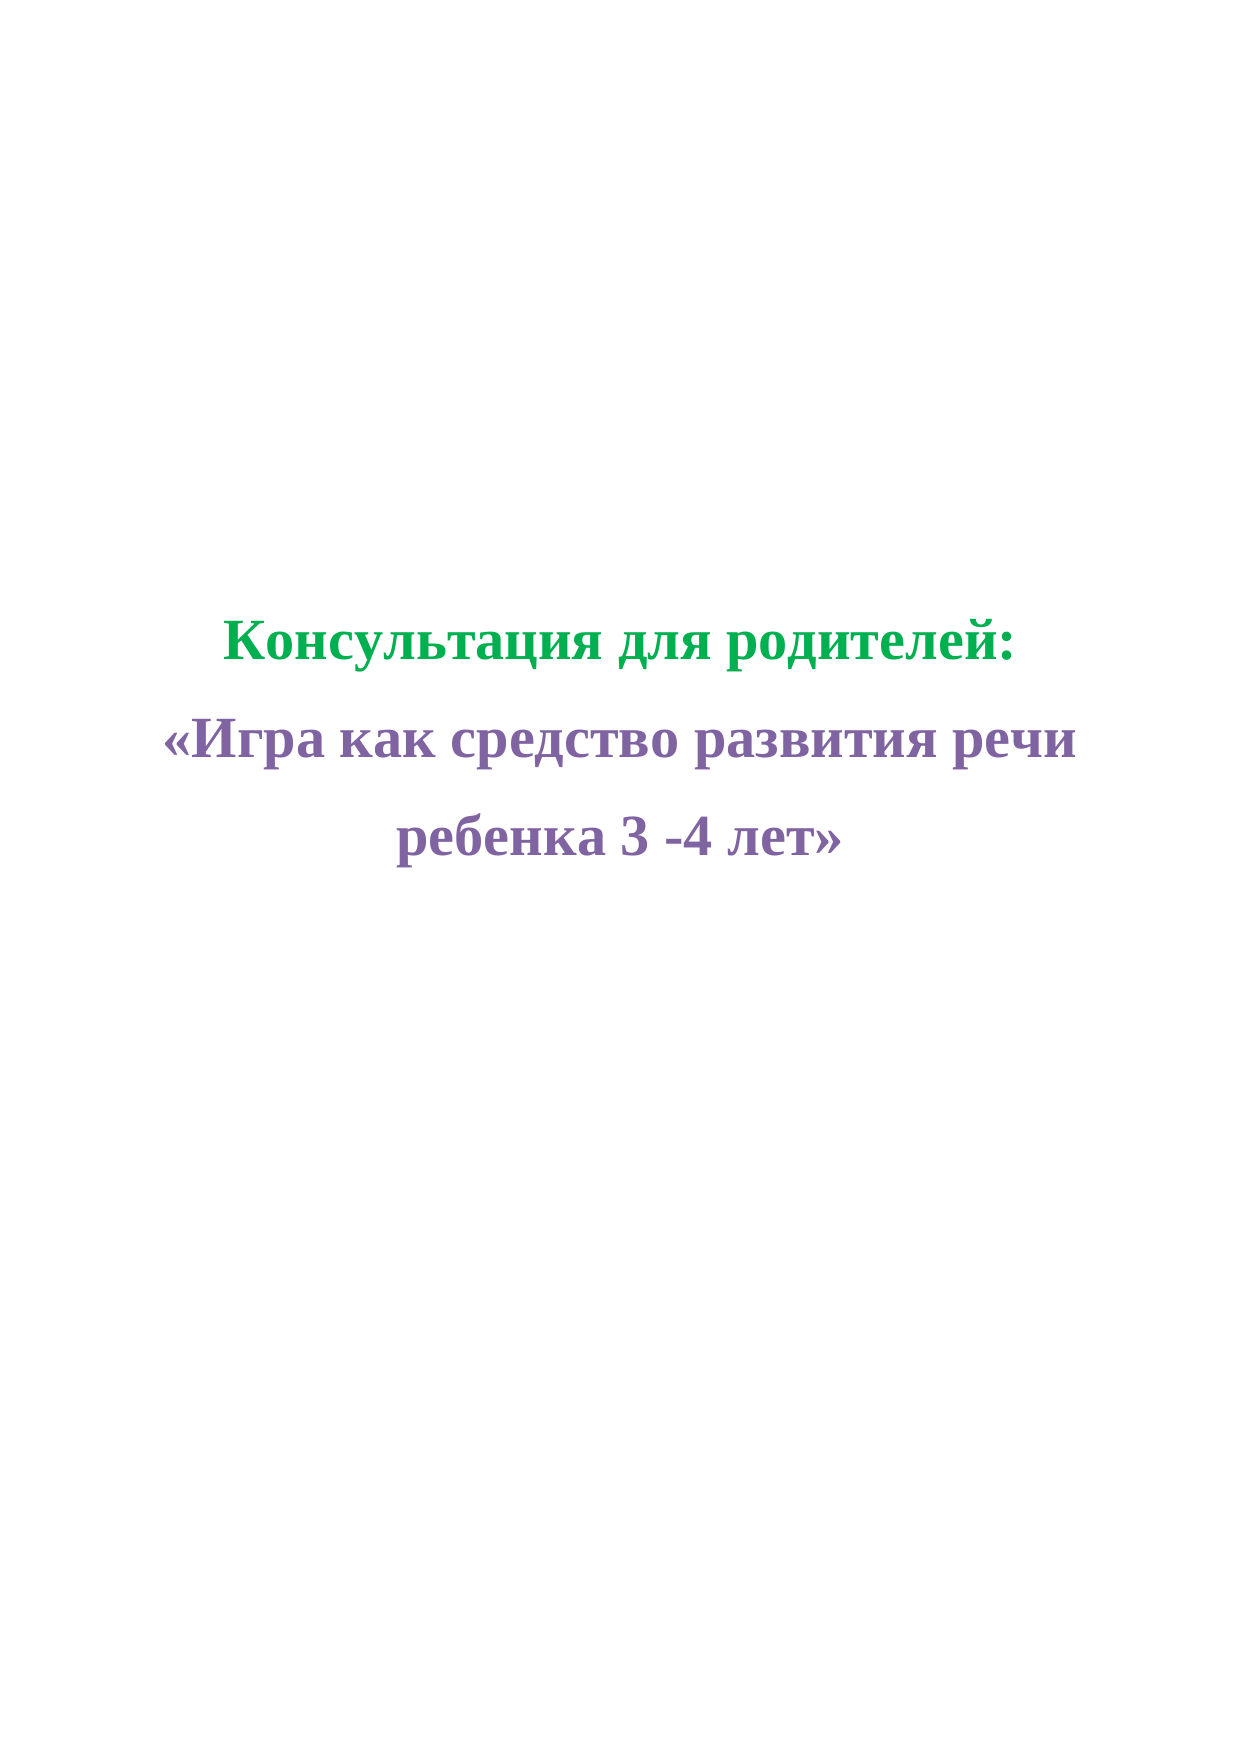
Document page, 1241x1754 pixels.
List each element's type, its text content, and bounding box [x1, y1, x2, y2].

text «Игра как средство развития речи [75, 703, 1165, 770]
text ребенка 3 -4 лет» [75, 801, 1165, 868]
text Консультация для родителей: [75, 605, 1165, 672]
